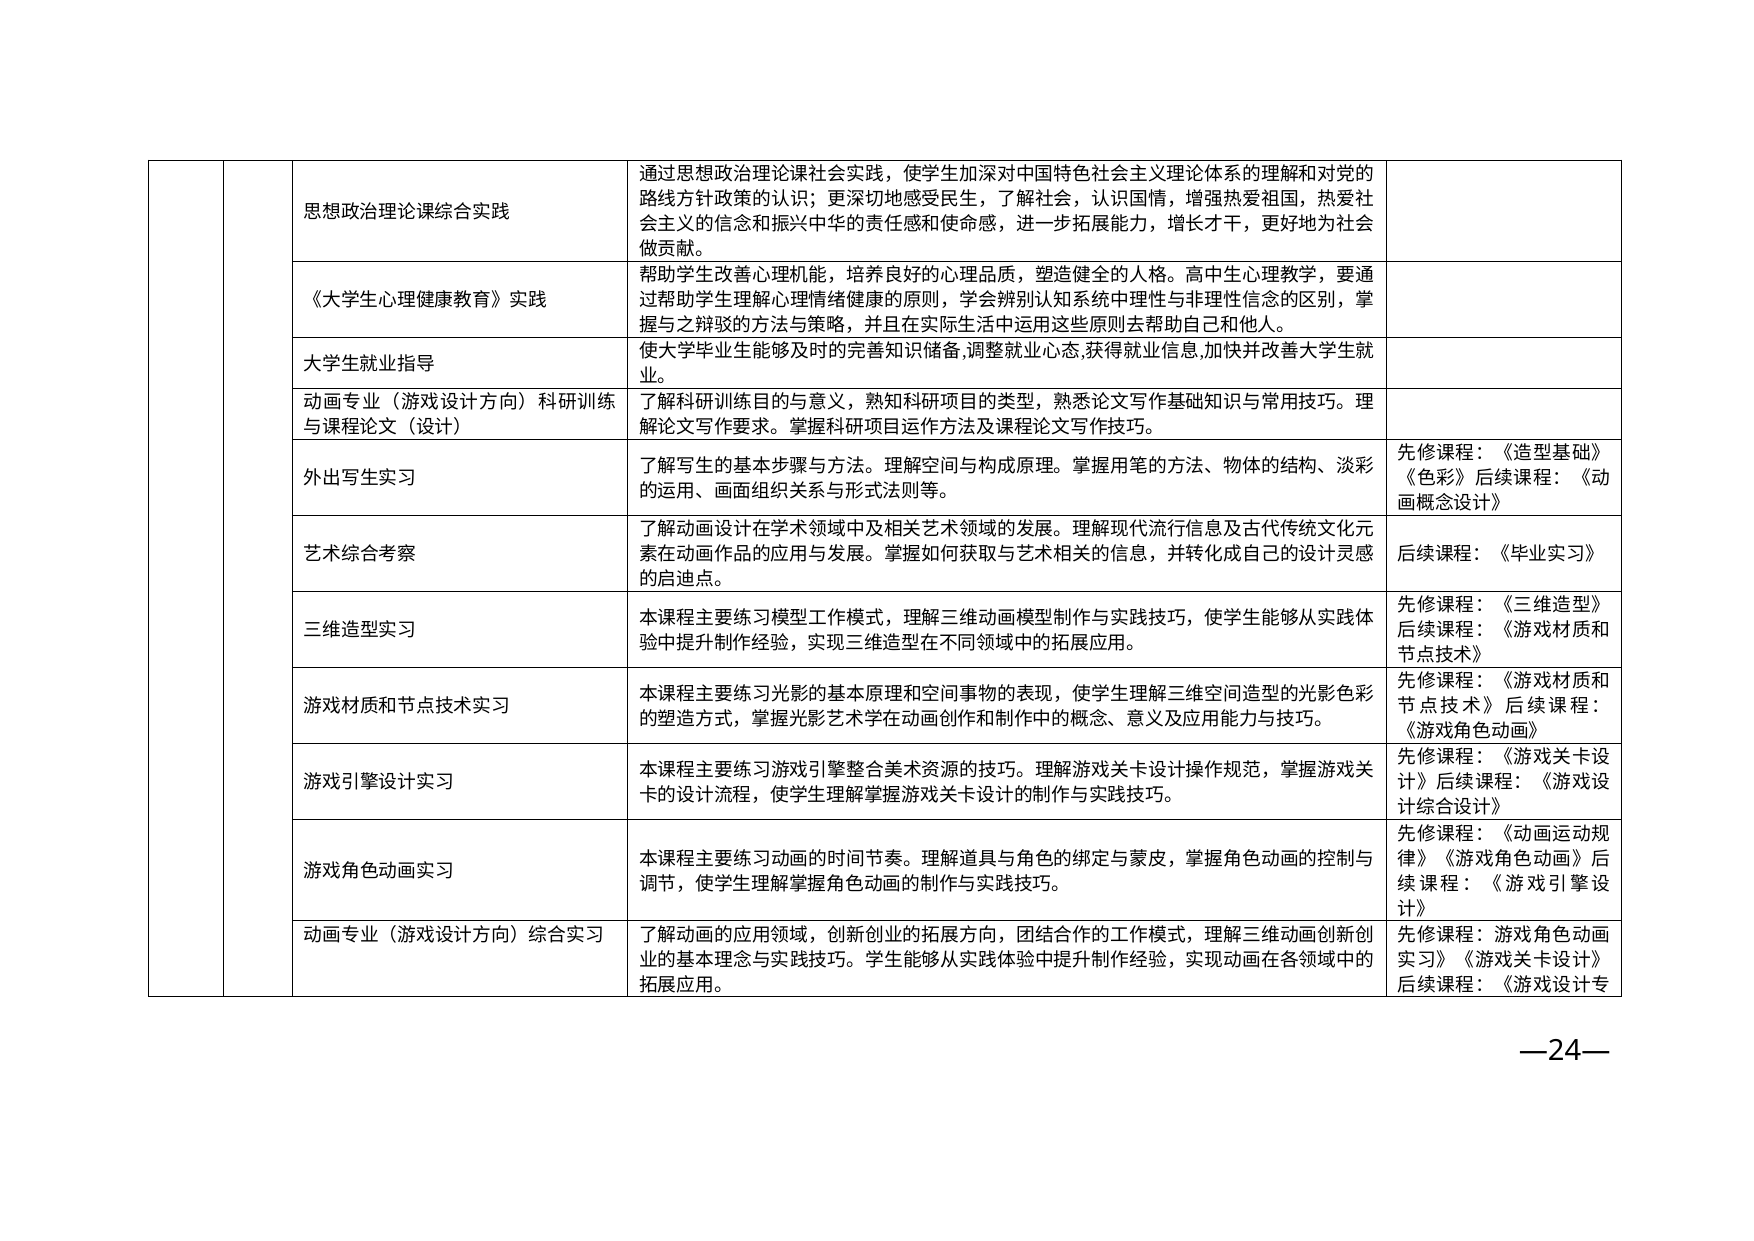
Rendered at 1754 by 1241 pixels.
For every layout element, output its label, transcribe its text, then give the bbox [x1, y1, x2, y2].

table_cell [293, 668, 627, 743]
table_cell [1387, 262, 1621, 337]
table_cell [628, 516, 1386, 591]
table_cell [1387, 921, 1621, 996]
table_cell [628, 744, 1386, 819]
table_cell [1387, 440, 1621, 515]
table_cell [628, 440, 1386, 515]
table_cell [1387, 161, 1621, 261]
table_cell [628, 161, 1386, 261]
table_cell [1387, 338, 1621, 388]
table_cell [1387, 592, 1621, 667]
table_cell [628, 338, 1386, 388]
table_cell 思想政治理论课综合实践 [293, 161, 627, 261]
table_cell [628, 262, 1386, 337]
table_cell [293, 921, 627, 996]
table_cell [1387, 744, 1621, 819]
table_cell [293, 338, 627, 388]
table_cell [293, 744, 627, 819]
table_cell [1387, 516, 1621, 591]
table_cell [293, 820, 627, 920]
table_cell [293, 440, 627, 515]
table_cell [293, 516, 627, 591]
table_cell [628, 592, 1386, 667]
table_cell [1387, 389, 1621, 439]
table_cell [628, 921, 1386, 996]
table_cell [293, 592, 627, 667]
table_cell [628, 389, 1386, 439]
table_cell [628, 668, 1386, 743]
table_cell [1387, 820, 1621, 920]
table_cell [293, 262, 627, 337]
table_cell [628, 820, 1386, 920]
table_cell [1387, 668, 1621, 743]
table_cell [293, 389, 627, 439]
